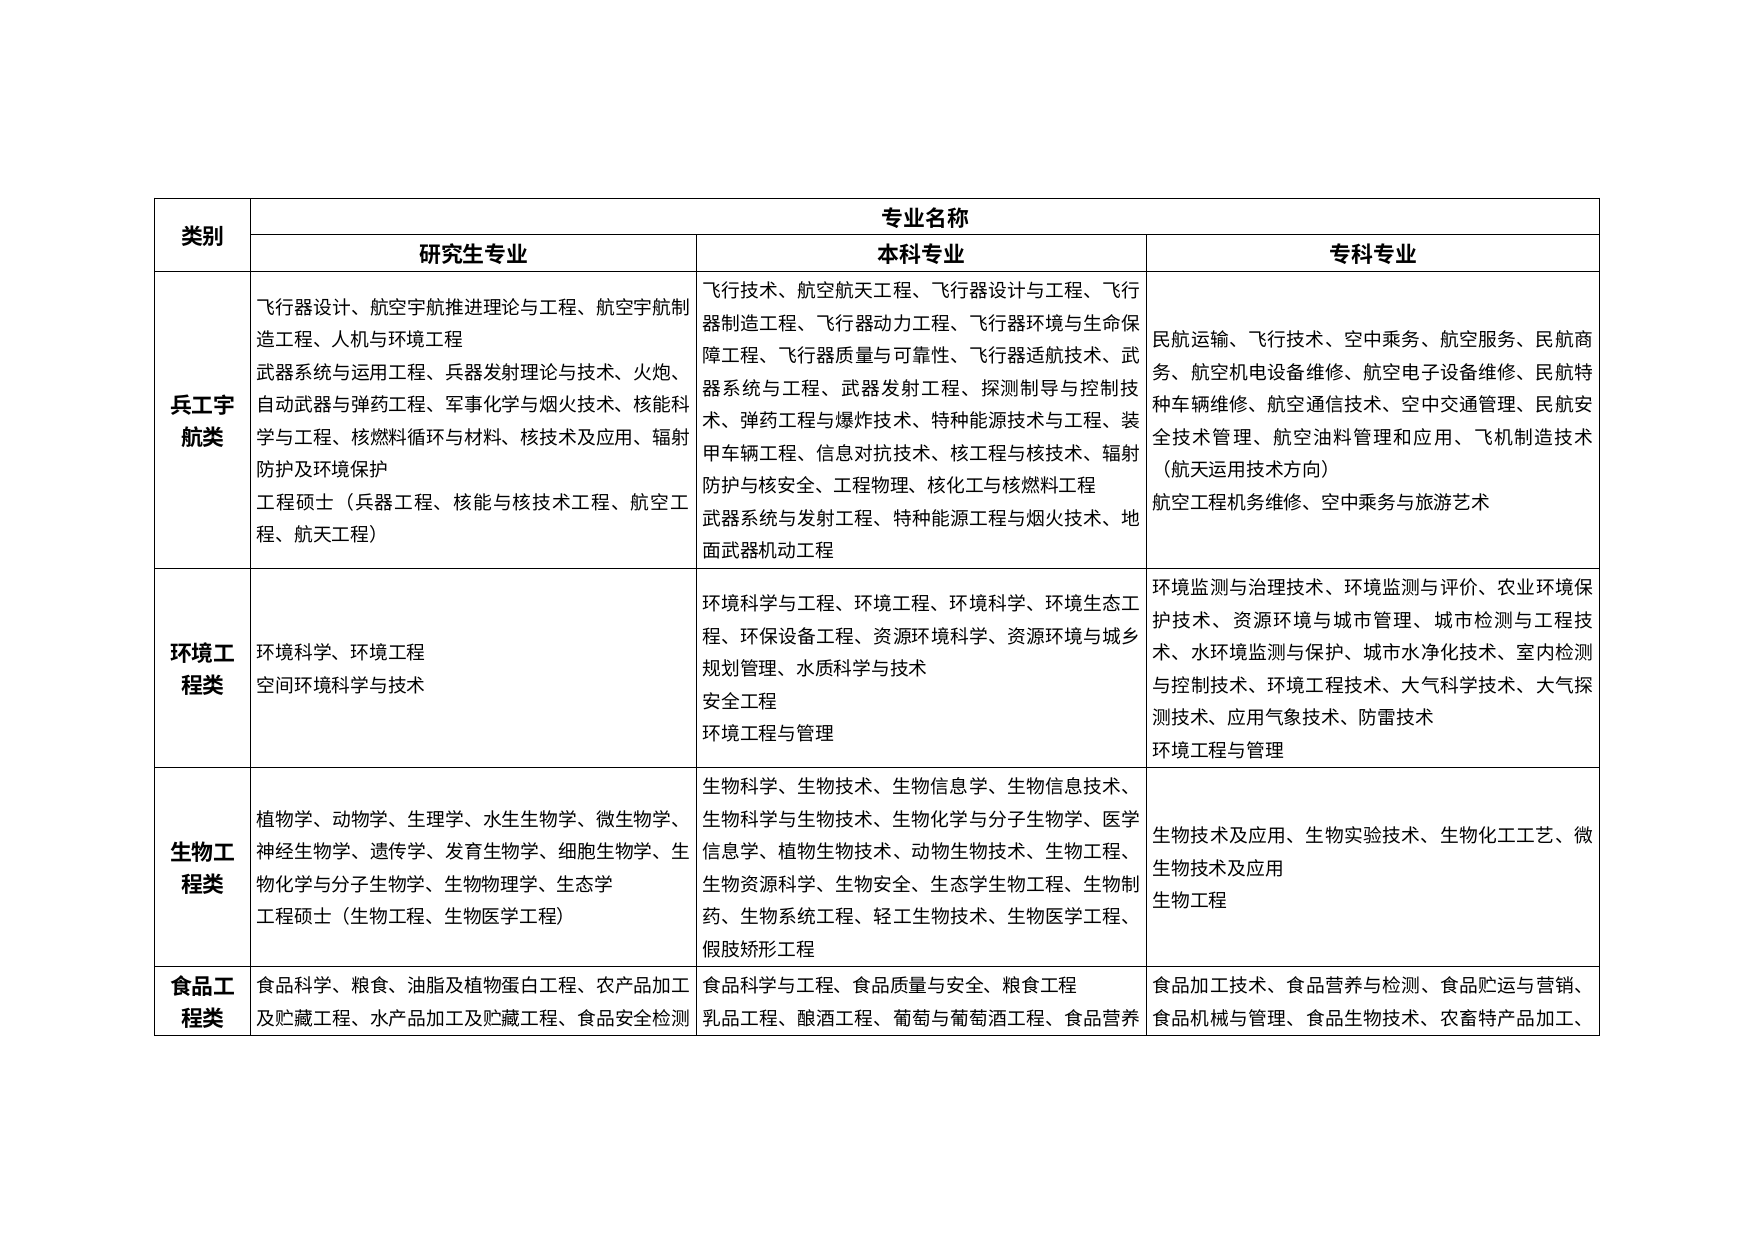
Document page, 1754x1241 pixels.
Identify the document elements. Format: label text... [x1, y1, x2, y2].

table_cell 本科专业 [697, 235, 1146, 271]
table_cell 生物科学、生物技术、生物信息学、生物信息技术、生物科学与生物技术、生物化学与分子生物学、医学信息学、植物生物技术、动物生物技术、生物工程、生物资源科学、生物安全、生态学生物工程、生物制药、生物系统工程、轻工生物技术、生物医学工程、假肢矫形工程 [697, 768, 1146, 966]
table_cell 飞行器设计、航空宇航推进理论与工程、航空宇航制造工程、人机与环境工程 武器系统与运用工程、兵器发射理论与技术、火炮、自动武器与弹药工程、军事化学与烟火技术、核能科学与工程、核燃料循环与材料、核技术及应用、辐射防护及环境保护 工程硕士（兵器工程、核能与核技术工程、航空工程、航天工程） [251, 272, 696, 568]
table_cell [251, 967, 696, 1035]
table_cell 兵工宇航类 [155, 272, 250, 568]
table_cell 研究生专业 [251, 235, 696, 271]
table_cell 专科专业 [1147, 235, 1599, 271]
table_cell 飞行技术、航空航天工程、飞行器设计与工程、飞行器制造工程、飞行器动力工程、飞行器环境与生命保障工程、飞行器质量与可靠性、飞行器适航技术、武器系统与工程、武器发射工程、探测制导与控制技术、弹药工程与爆炸技术、特种能源技术与工程、装甲车辆工程、信息对抗技术、核工程与核技术、辐射防护与核安全、工程物理、核化工与核燃料工程 武器系统与发射工程、特种能源工程与烟火技术、地面武器机动工程 [697, 272, 1146, 568]
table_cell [1147, 967, 1599, 1035]
table_cell 环境监测与治理技术、环境监测与评价、农业环境保护技术、资源环境与城市管理、城市检测与工程技术、水环境监测与保护、城市水净化技术、室内检测与控制技术、环境工程技术、大气科学技术、大气探测技术、应用气象技术、防雷技术 环境工程与管理 [1147, 569, 1599, 767]
table_cell 民航运输、飞行技术、空中乘务、航空服务、民航商务、航空机电设备维修、航空电子设备维修、民航特种车辆维修、航空通信技术、空中交通管理、民航安全技术管理、航空油料管理和应用、飞机制造技术（航天运用技术方向） 航空工程机务维修、空中乘务与旅游艺术 [1147, 272, 1599, 568]
table_cell 环境工程类 [155, 569, 250, 767]
table_header 类别 [155, 199, 250, 271]
table_cell 环境科学、环境工程 空间环境科学与技术 [251, 569, 696, 767]
table_cell 生物工程类 [155, 768, 250, 966]
table_cell 生物技术及应用、生物实验技术、生物化工工艺、微生物技术及应用 生物工程 [1147, 768, 1599, 966]
table_cell 食品工程类 [155, 967, 250, 1035]
table_cell 环境科学与工程、环境工程、环境科学、环境生态工程、环保设备工程、资源环境科学、资源环境与城乡规划管理、水质科学与技术 安全工程 环境工程与管理 [697, 569, 1146, 767]
table_header 专业名称 [251, 199, 1599, 234]
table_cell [697, 967, 1146, 1035]
table_cell 植物学、动物学、生理学、水生生物学、微生物学、神经生物学、遗传学、发育生物学、细胞生物学、生物化学与分子生物学、生物物理学、生态学 工程硕士（生物工程、生物医学工程） [251, 768, 696, 966]
